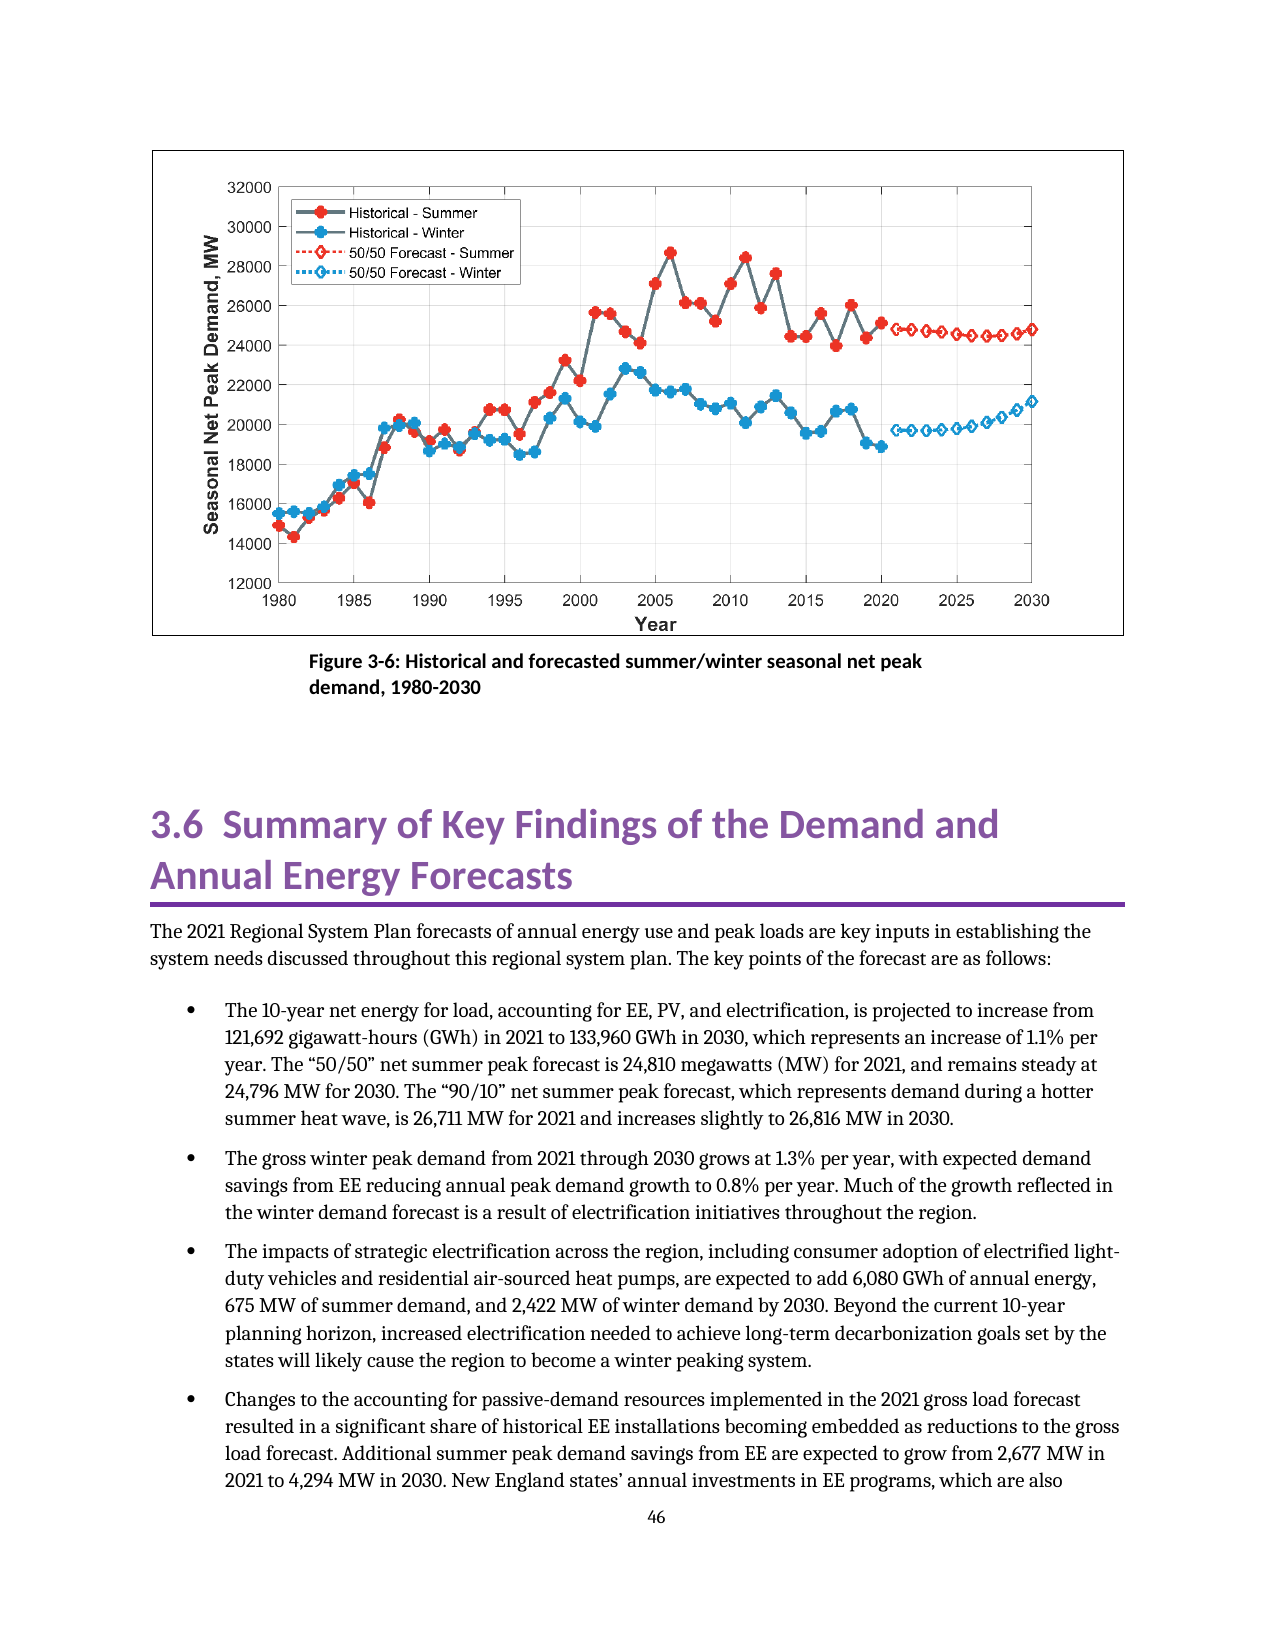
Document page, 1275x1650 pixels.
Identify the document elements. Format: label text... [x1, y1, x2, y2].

list The 10-year net energy for load, accounting for EE, PV, and electrification, is projected to increase from 121,692 gigawatt-hours (GWh) in 2021 to 133,960 GWh in 2030, which represents an increase of 1.1% per year. The “50/50” net summer peak forecast is 24,810 megawatts (MW) for 2021, and remains steady at 24,796 MW for 2030. The “90/10” net summer peak forecast, which represents demand during a hotter summer heat wave, is 26,711 MW for 2021 and increases slightly to 26,816 MW in 2030. [187, 995, 1125, 1131]
subtitle Summary of Key Findings of the Demand and Annual Energy Forecasts [150, 798, 1125, 902]
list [187, 1385, 1125, 1493]
text The 2021 Regional System Plan forecasts of annual energy use and peak loads are key inputs in establishing the system needs discussed throughout this regional system plan. The key points of the forecast are as follows: [150, 919, 1125, 971]
list The impacts of strategic electrification across the region, including consumer adoption of electrified light-duty vehicles and residential air-sourced heat pumps, are expected to add 6,080 GWh of annual energy, 675 MW of summer demand, and 2,422 MW of winter demand by 2030. Beyond the current 10-year planning horizon, increased electrification needed to achieve long-term decarbonization goals set by the states will likely cause the region to become a winter peaking system. [187, 1237, 1125, 1372]
text Figure 3-6: Historical and forecasted summer/winter seasonal net peak demand, 1980-2030 [309, 648, 966, 699]
picture [153, 151, 1123, 635]
list The gross winter peak demand from 2021 through 2030 grows at 1.3% per year, with expected demand savings from EE reducing annual peak demand growth to 0.8% per year. Much of the growth reflected in the winter demand forecast is a result of electrification initiatives throughout the region. [187, 1143, 1125, 1224]
